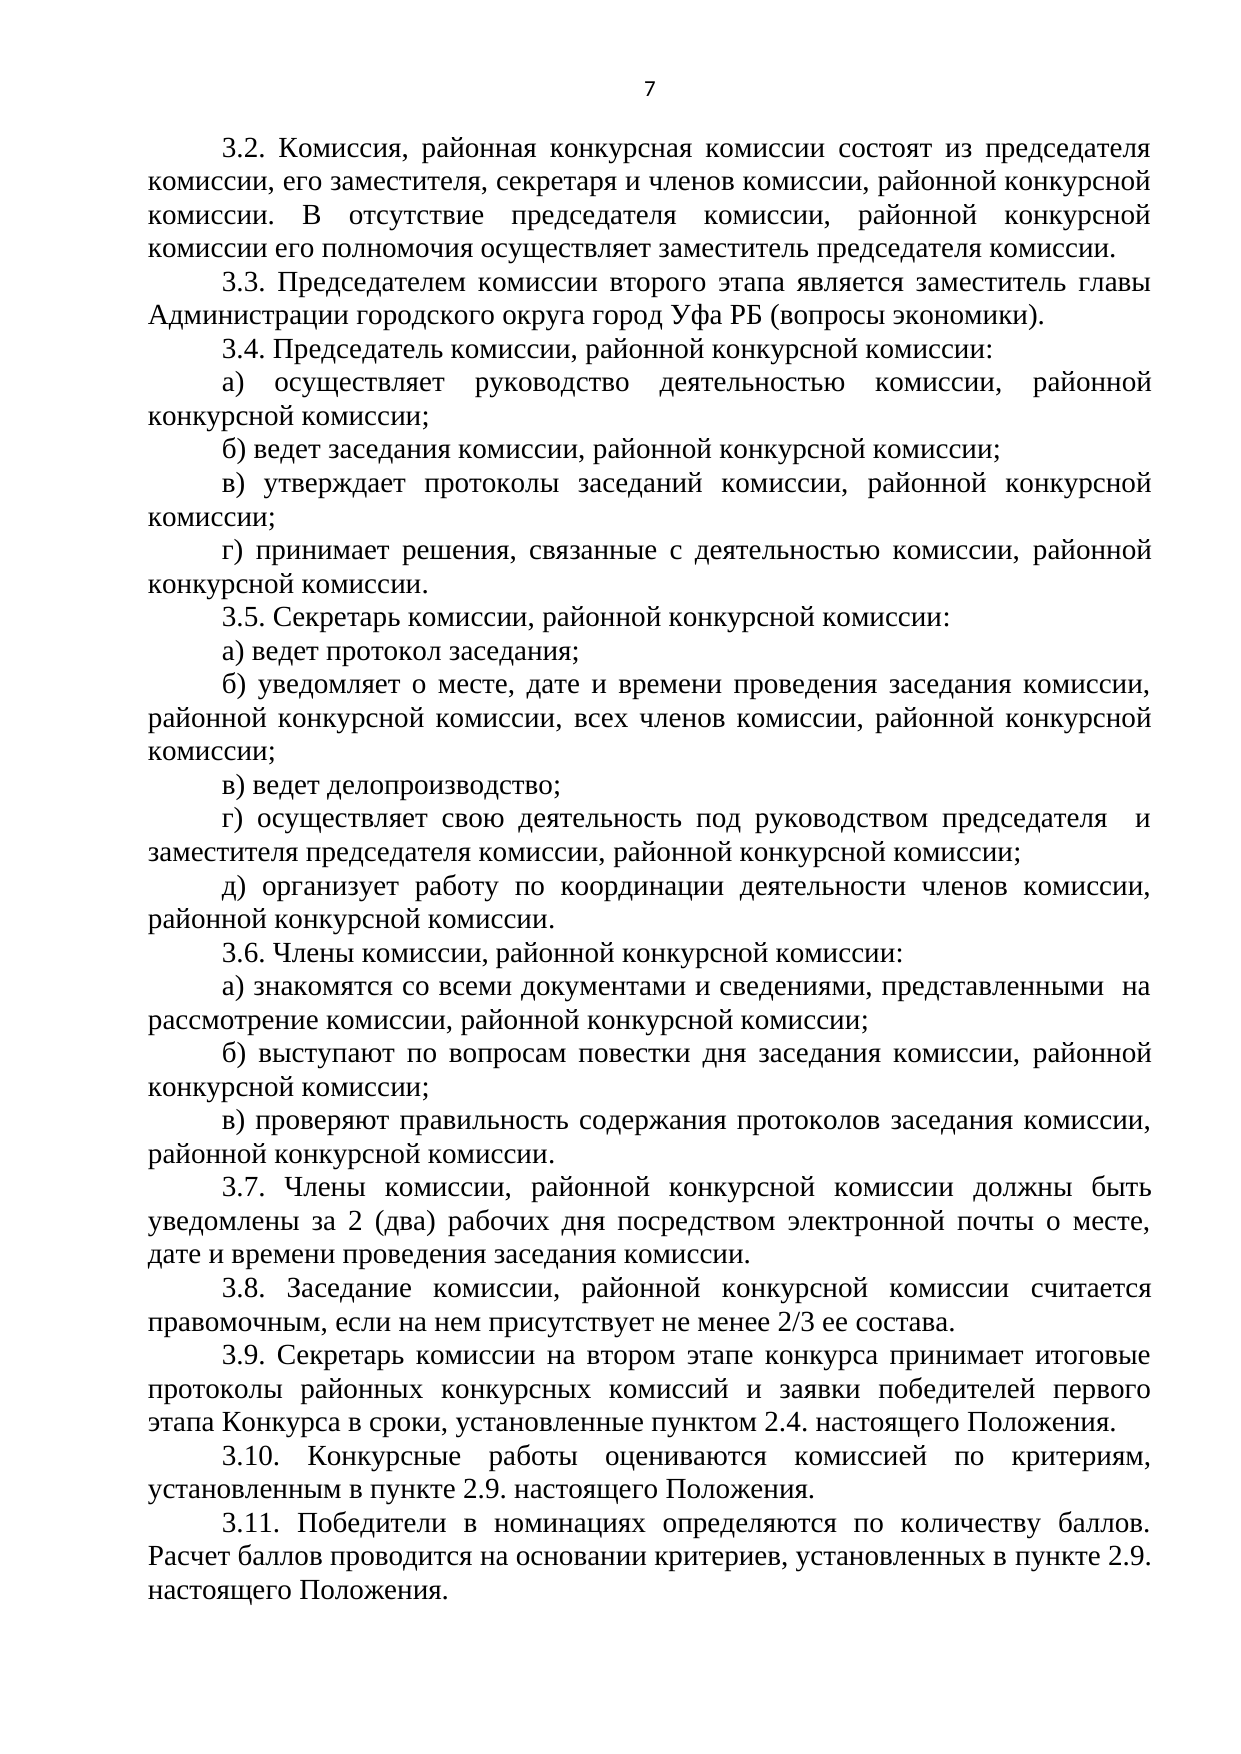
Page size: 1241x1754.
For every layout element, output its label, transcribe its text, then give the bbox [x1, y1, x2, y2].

text 3.4. Председатель комиссии, районной конкурсной комиссии: [148, 331, 1152, 364]
text г) принимает решения, связанные с деятельностью комиссии, районной конкурсной комиссии. [148, 532, 1152, 599]
text 3.9. Секретарь комиссии на втором этапе конкурса принимает итоговые протоколы районных конкурсных комиссий и заявки победителей первого этапа Конкурса в сроки, установленные пунктом 2.4. настоящего Положения. [148, 1337, 1152, 1438]
text б) уведомляет о месте, дате и времени проведения заседания комиссии, районной конкурсной комиссии, всех членов комиссии, районной конкурсной комиссии; [148, 666, 1152, 767]
text д) организует работу по координации деятельности членов комиссии, районной конкурсной комиссии. [148, 868, 1152, 935]
text 3.5. Секретарь комиссии, районной конкурсной комиссии: [148, 599, 1152, 633]
text а) знакомятся со всеми документами и сведениями, представленными на рассмотрение комиссии, районной конкурсной комиссии; [148, 968, 1152, 1035]
text в) ведет делопроизводство; [148, 767, 1152, 801]
text в) утверждает протоколы заседаний комиссии, районной конкурсной комиссии; [148, 465, 1152, 532]
text 3.7. Члены комиссии, районной конкурсной комиссии должны быть уведомлены за 2 (два) рабочих дня посредством электронной почты о месте, дате и времени проведения заседания комиссии. [148, 1169, 1152, 1270]
text а) осуществляет руководство деятельностью комиссии, районной конкурсной комиссии; [148, 364, 1152, 432]
text г) осуществляет свою деятельность под руководством председателя и заместителя председателя комиссии, районной конкурсной комиссии; [148, 801, 1152, 868]
text 3.3. Председателем комиссии второго этапа является заместитель главы Администрации городского округа город Уфа РБ (вопросы экономики). [148, 264, 1152, 331]
text 3.11. Победители в номинациях определяются по количеству баллов. Расчет баллов проводится на основании критериев, установленных в пункте 2.9. настоящего Положения. [148, 1505, 1152, 1606]
text 3.6. Члены комиссии, районной конкурсной комиссии: [148, 935, 1152, 968]
text б) выступают по вопросам повестки дня заседания комиссии, районной конкурсной комиссии; [148, 1035, 1152, 1102]
text 3.8. Заседание комиссии, районной конкурсной комиссии считается правомочным, если на нем присутствует не менее 2/3 ее состава. [148, 1270, 1152, 1337]
text б) ведет заседания комиссии, районной конкурсной комиссии; [148, 432, 1152, 465]
text в) проверяют правильность содержания протоколов заседания комиссии, районной конкурсной комиссии. [148, 1102, 1152, 1169]
text 3.10. Конкурсные работы оцениваются комиссией по критериям, установленным в пункте 2.9. настоящего Положения. [148, 1438, 1152, 1505]
text а) ведет протокол заседания; [148, 633, 1152, 666]
text 3.2. Комиссия, районная конкурсная комиссии состоят из председателя комиссии, его заместителя, секретаря и членов комиссии, районной конкурсной комиссии. В отсутствие председателя комиссии, районной конкурсной комиссии его полномочия осуществляет заместитель председателя комиссии. [148, 130, 1152, 264]
